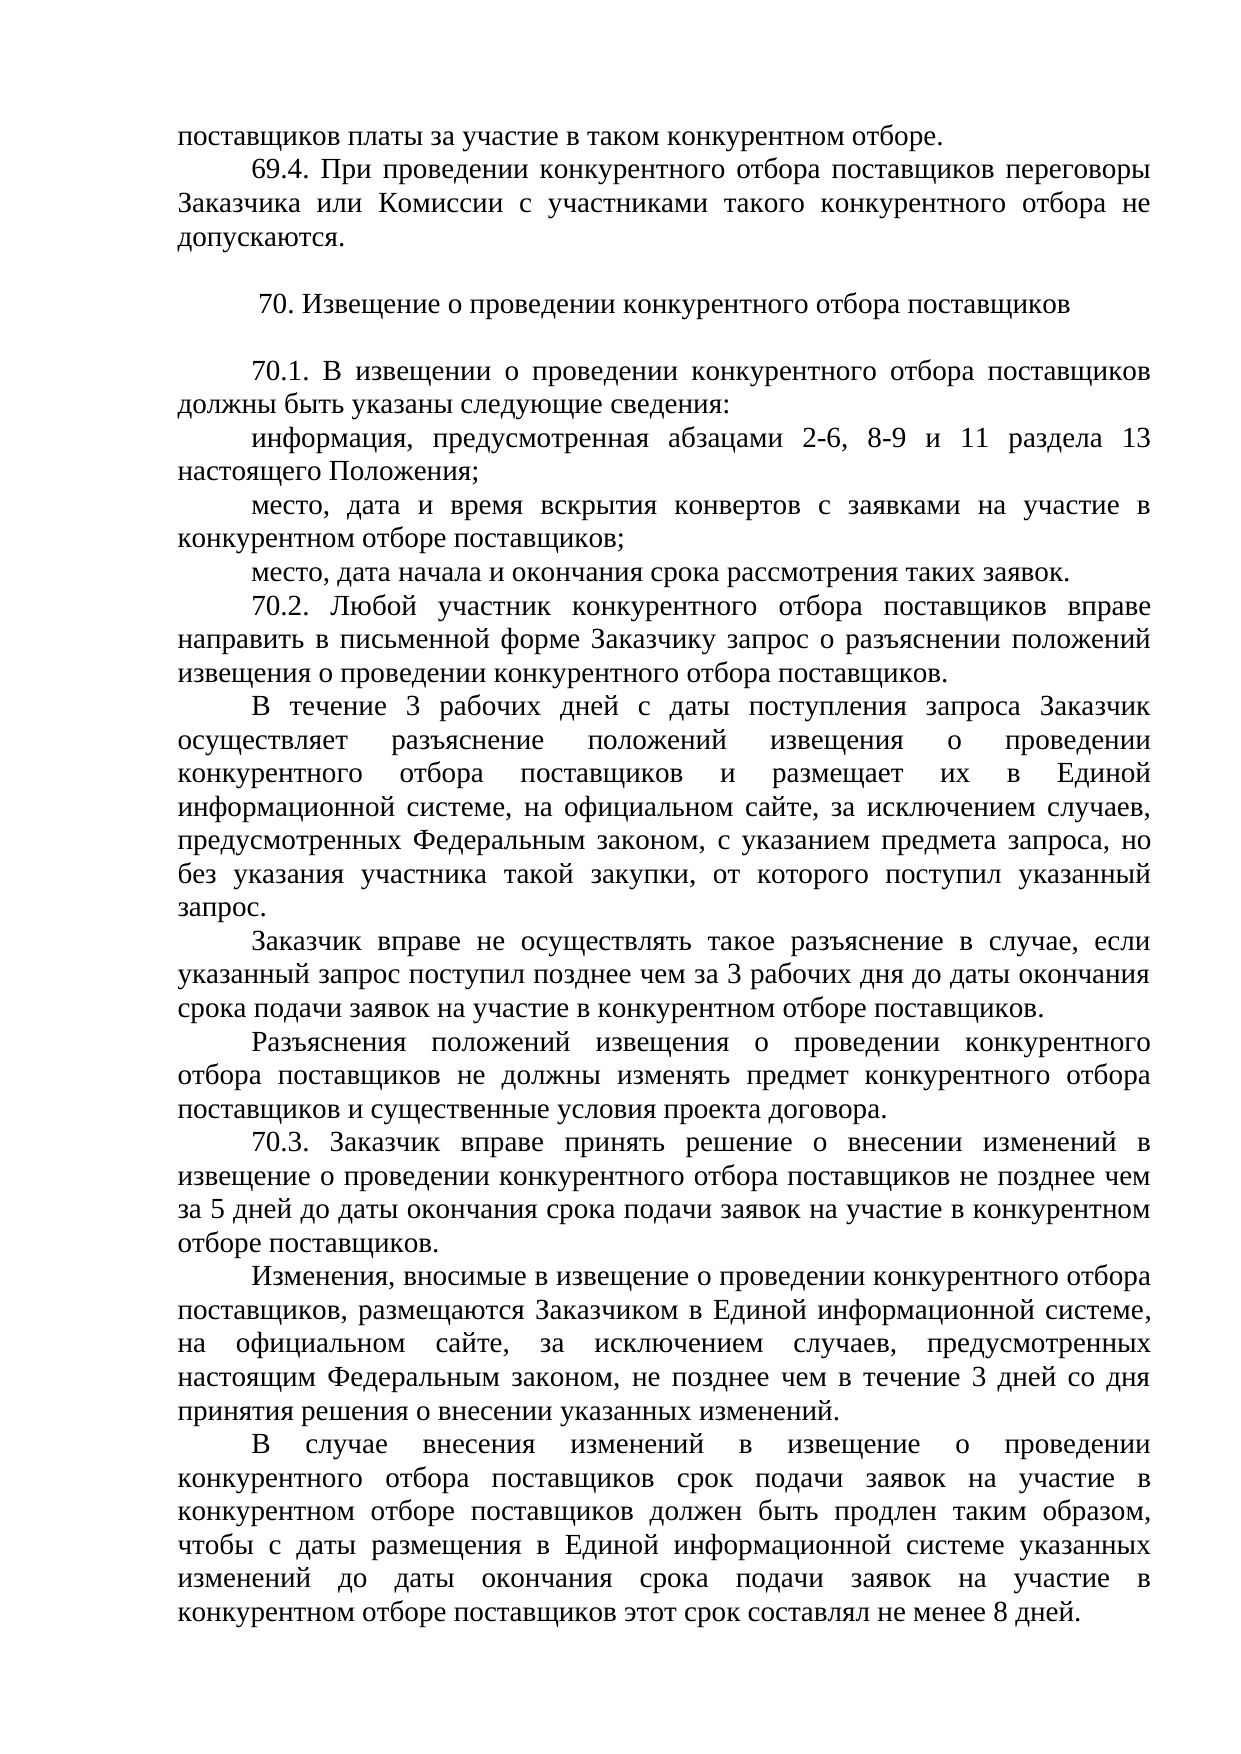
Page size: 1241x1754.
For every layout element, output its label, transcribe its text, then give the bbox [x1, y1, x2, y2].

text место, дата начала и окончания срока рассмотрения таких заявок. [177, 554, 1152, 588]
text Изменения, вносимые в извещение о проведении конкурентного отбора поставщиков, размещаются Заказчиком в Единой информационной системе, на официальном сайте, за исключением случаев, предусмотренных настоящим Федеральным законом, не позднее чем в течение 3 дней со дня принятия решения о внесении указанных изменений. [177, 1258, 1152, 1426]
text В течение 3 рабочих дней с даты поступления запроса Заказчик осуществляет разъяснение положений извещения о проведении конкурентного отбора поставщиков и размещает их в Единой информационной системе, на официальном сайте, за исключением случаев, предусмотренных Федеральным законом, с указанием предмета запроса, но без указания участника такой закупки, от которого поступил указанный запрос. [177, 688, 1152, 923]
text 70.1. В извещении о проведении конкурентного отбора поставщиков должны быть указаны следующие сведения: [177, 353, 1152, 420]
text информация, предусмотренная абзацами 2-6, 8-9 и 11 раздела 13 настоящего Положения; [177, 420, 1152, 487]
text Заказчик вправе не осуществлять такое разъяснение в случае, если указанный запрос поступил позднее чем за 3 рабочих дня до даты окончания срока подачи заявок на участие в конкурентном отборе поставщиков. [177, 923, 1152, 1024]
text 70. Извещение о проведении конкурентного отбора поставщиков [177, 286, 1152, 319]
text место, дата и время вскрытия конвертов с заявками на участие в конкурентном отборе поставщиков; [177, 487, 1152, 554]
text 70.3. Заказчик вправе принять решение о внесении изменений в извещение о проведении конкурентного отбора поставщиков не позднее чем за 5 дней до даты окончания срока подачи заявок на участие в конкурентном отборе поставщиков. [177, 1124, 1152, 1258]
text 69.4. При проведении конкурентного отбора поставщиков переговоры Заказчика или Комиссии с участниками такого конкурентного отбора не допускаются. [177, 152, 1152, 252]
text В случае внесения изменений в извещение о проведении конкурентного отбора поставщиков срок подачи заявок на участие в конкурентном отборе поставщиков должен быть продлен таким образом, чтобы с даты размещения в Единой информационной системе указанных изменений до даты окончания срока подачи заявок на участие в конкурентном отборе поставщиков этот срок составлял не менее 8 дней. [177, 1426, 1152, 1627]
text 70.2. Любой участник конкурентного отбора поставщиков вправе направить в письменной форме Заказчику запрос о разъяснении положений извещения о проведении конкурентного отбора поставщиков. [177, 588, 1152, 688]
text Разъяснения положений извещения о проведении конкурентного отбора поставщиков не должны изменять предмет конкурентного отбора поставщиков и существенные условия проекта договора. [177, 1024, 1152, 1124]
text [177, 118, 1152, 152]
